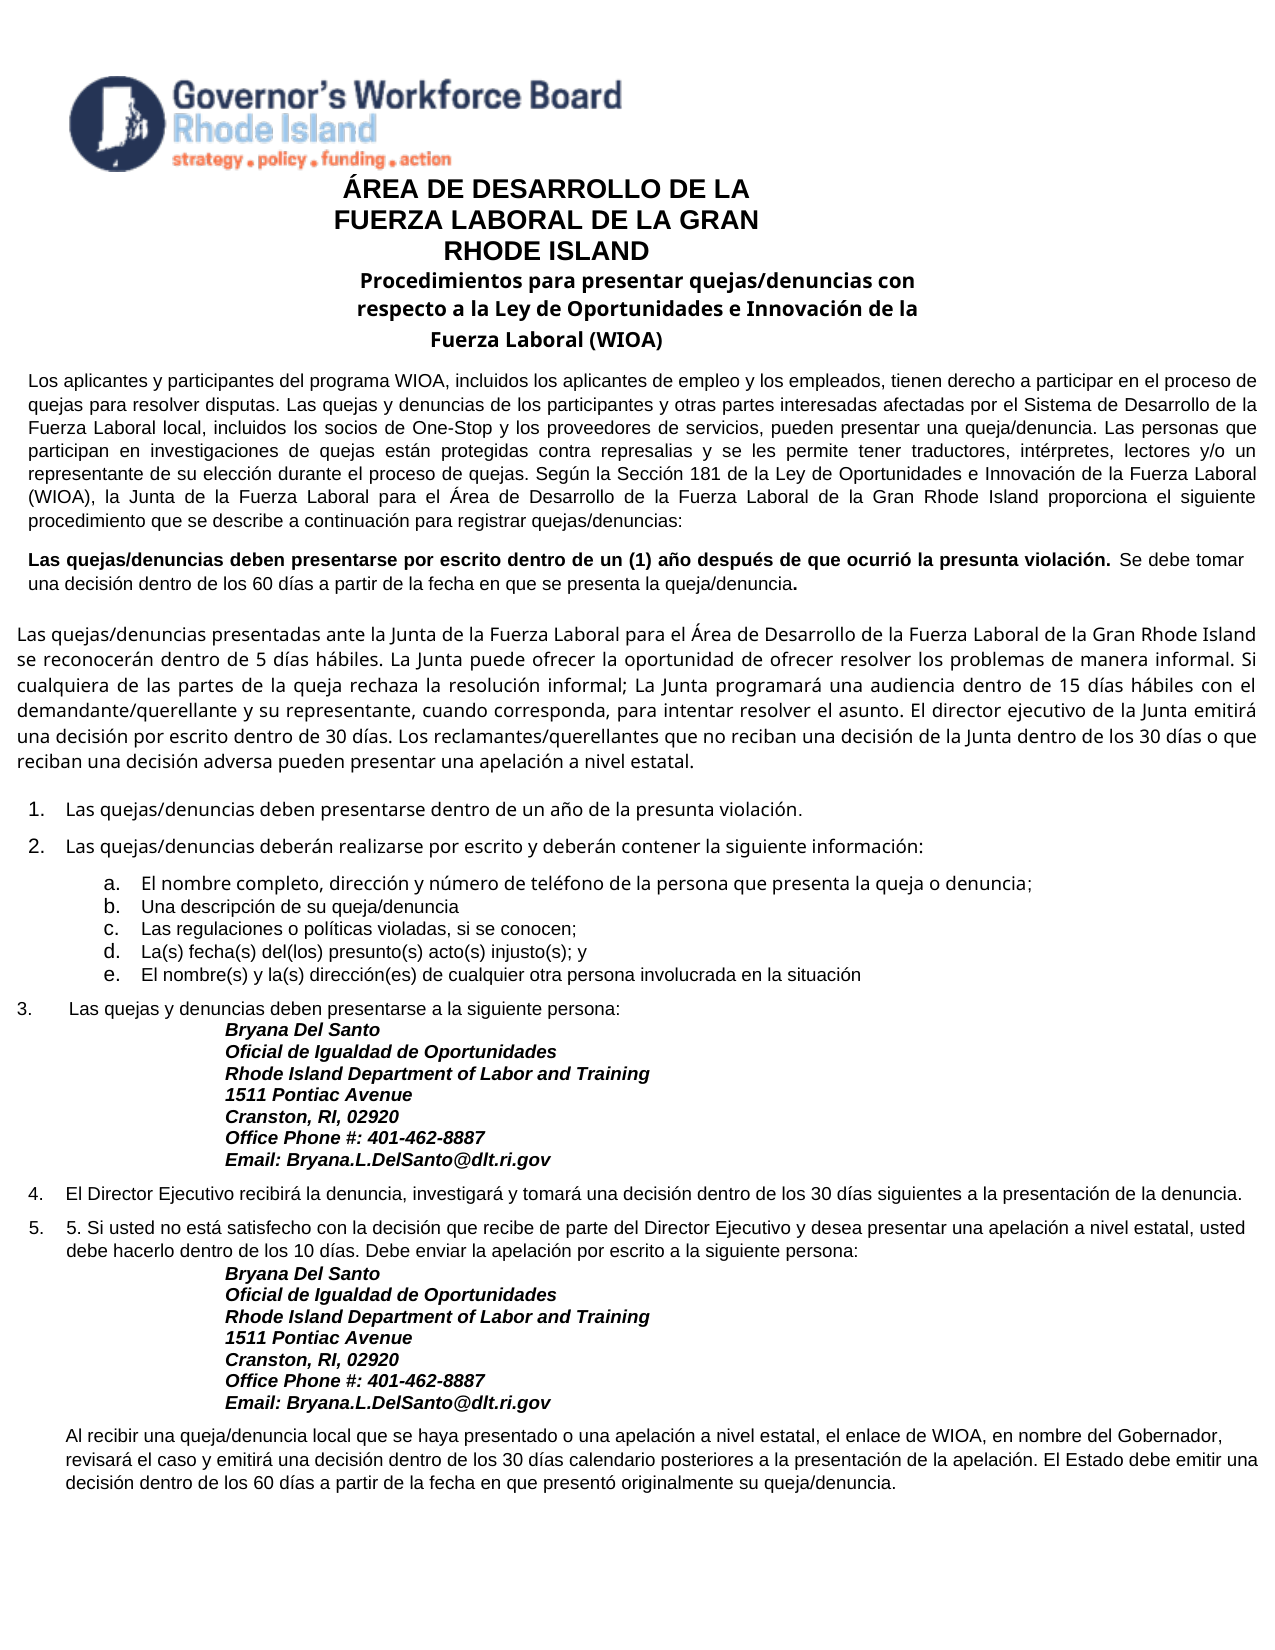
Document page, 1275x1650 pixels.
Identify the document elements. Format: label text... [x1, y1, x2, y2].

list Una descripción de su queja/denuncia [103, 895, 1258, 918]
list El Director Ejecutivo recibirá la denuncia, investigará y tomará una decisión dentro de los 30 días siguientes a la presentación de la denuncia. [28, 1183, 1258, 1204]
text Rhode Island Department of Labor and Training [225, 1062, 1258, 1084]
text Al recibir una queja/denuncia local que se haya presentado o una apelación a nivel estatal, el enlace de WIOA, en nombre del Gobernador, revisará el caso y emitirá una decisión dentro de los 30 días calendario posteriores a la presentación de la apelación. El Estado debe emitir una decisión dentro de los 60 días a partir de la fecha en que presentó originalmente su queja/denuncia. [65, 1425, 1258, 1493]
text Cranston, RI, 02920 [225, 1106, 1258, 1127]
list El nombre(s) y la(s) dirección(es) de cualquier otra persona involucrada en la situación [103, 963, 1258, 986]
text Cranston, RI, 02920 [225, 1348, 1258, 1370]
text Office Phone #: 401-462-8887 [225, 1127, 1258, 1149]
text Bryana Del Santo [225, 1262, 1258, 1284]
list Las regulaciones o políticas violadas, si se conocen; [103, 918, 1258, 940]
text Los aplicantes y participantes del programa WIOA, incluidos los aplicantes de empleo y los empleados, tienen derecho a participar en el proceso de quejas para resolver disputas. Las quejas y denuncias de los participantes y otras partes interesadas afectadas por el Sistema de Desarrollo de la Fuerza Laboral local, incluidos los socios de One-Stop y los proveedores de servicios, pueden presentar una queja/denuncia. Las personas que participan en investigaciones de quejas están protegidas contra represalias y se les permite tener traductores, intérpretes, lectores y/o un representante de su elección durante el proceso de quejas. Según la Sección 181 de la Ley de Oportunidades e Innovación de la Fuerza Laboral (WIOA), la Junta de la Fuerza Laboral para el Área de Desarrollo de la Fuerza Laboral de la Gran Rhode Island proporciona el siguiente procedimiento que se describe a continuación para registrar quejas/denuncias: [28, 370, 1258, 531]
text 3. Las quejas y denuncias deben presentarse a la siguiente persona: [17, 998, 1258, 1019]
text Email: Bryana.L.DelSanto@dlt.ri.gov [225, 1149, 1258, 1170]
list El nombre completo, dirección y número de teléfono de la persona que presenta la queja o denuncia; [103, 871, 1258, 895]
text Las quejas/denuncias deben presentarse por escrito dentro de un (1) año después de que ocurrió la presunta violación. Se debe tomar una decisión dentro de los 60 días a partir de la fecha en que se presenta la queja/denuncia. [28, 549, 1244, 594]
text Rhode Island Department of Labor and Training [225, 1305, 1258, 1327]
text Oficial de Igualdad de Oportunidades [225, 1041, 1258, 1062]
text Las quejas/denuncias presentadas ante la Junta de la Fuerza Laboral para el Área de Desarrollo de la Fuerza Laboral de la Gran Rhode Island se reconocerán dentro de 5 días hábiles. La Junta puede ofrecer la oportunidad de ofrecer resolver los problemas de manera informal. Si cualquiera de las partes de la queja rechaza la resolución informal; La Junta programará una audiencia dentro de 15 días hábiles con el demandante/querellante y su representante, cuando corresponda, para intentar resolver el asunto. El director ejecutivo de la Junta emitirá una decisión por escrito dentro de 30 días. Los reclamantes/querellantes que no reciban una decisión de la Junta dentro de los 30 días o que reciban una decisión adversa pueden presentar una apelación a nivel estatal. [17, 621, 1258, 774]
text Procedimientos para presentar quejas/denuncias con [17, 266, 1258, 294]
text 1511 Pontiac Avenue [225, 1084, 1258, 1106]
list Las quejas/denuncias deberán realizarse por escrito y deberán contener la siguiente información: [28, 833, 1258, 859]
picture [68, 76, 625, 172]
subtitle Fuerza Laboral (WIOA) [291, 325, 802, 353]
list 5. Si usted no está satisfecho con la decisión que recibe de parte del Director Ejecutivo y desea presentar una apelación a nivel estatal, usted debe hacerlo dentro de los 10 días. Debe enviar la apelación por escrito a la siguiente persona: [28, 1217, 1246, 1261]
text Oficial de Igualdad de Oportunidades [225, 1284, 1258, 1305]
text 1511 Pontiac Avenue [225, 1327, 1258, 1348]
text Bryana Del Santo [225, 1019, 1258, 1041]
text Email: Bryana.L.DelSanto@dlt.ri.gov [225, 1392, 1258, 1413]
text Office Phone #: 401-462-8887 [225, 1370, 1258, 1392]
subtitle ÁREA DE DESARROLLO DE LA FUERZA LABORAL DE LA GRAN RHODE ISLAND [291, 174, 802, 266]
list La(s) fecha(s) del(los) presunto(s) acto(s) injusto(s); y [103, 940, 1258, 963]
list Las quejas/denuncias deben presentarse dentro de un año de la presunta violación. [28, 796, 1258, 822]
text respecto a la Ley de Oportunidades e Innovación de la [17, 294, 1258, 323]
